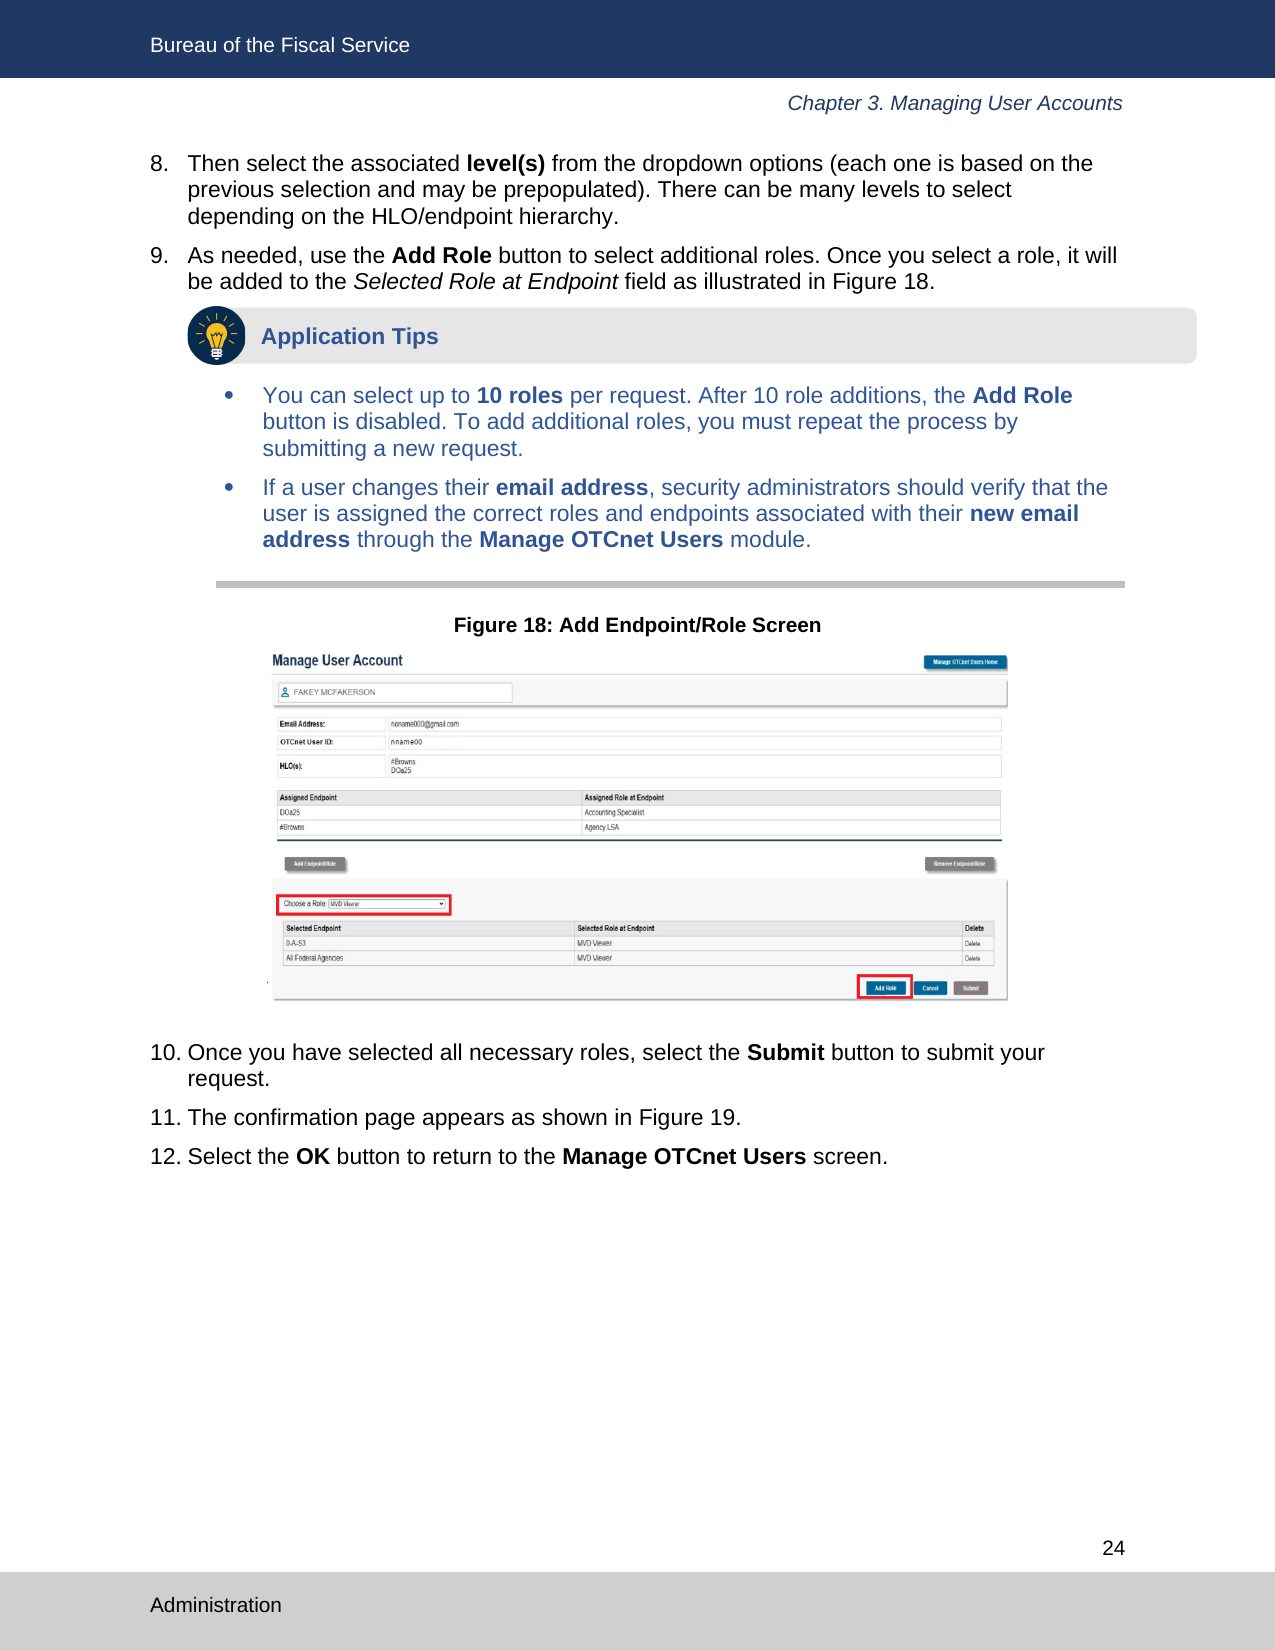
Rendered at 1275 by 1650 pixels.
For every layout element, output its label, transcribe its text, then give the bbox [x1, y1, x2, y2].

list Once you have selected all necessary roles, select the Submit button to submit your request. [150, 1038, 1125, 1091]
list You can select up to 10 roles per request. After 10 role additions, the Add Role button is disabled. To add additional roles, you must repeat the process by submitting a new request. [225, 382, 1125, 461]
list If a user changes their email address, security administrators should verify that the user is assigned the correct roles and endpoints associated with their new email address through the Manage OTCnet Users module. [225, 473, 1125, 552]
list The confirmation page appears as shown in Figure 19. [150, 1104, 1125, 1130]
text Figure 18: Add Endpoint/Role Screen [150, 613, 1125, 637]
picture [267, 649, 1008, 1001]
list Select the OK button to return to the Manage OTCnet Users screen. [150, 1143, 1125, 1169]
list As needed, use the Add Role button to select additional roles. Once you select a role, it will be added to the Selected Role at Endpoint field as illustrated in Figure 18. [150, 242, 1125, 294]
list Then select the associated level(s) from the dropdown options (each one is based on the previous selection and may be prepopulated). There can be many levels to select depending on the HLO/endpoint hierarchy. [150, 150, 1125, 229]
